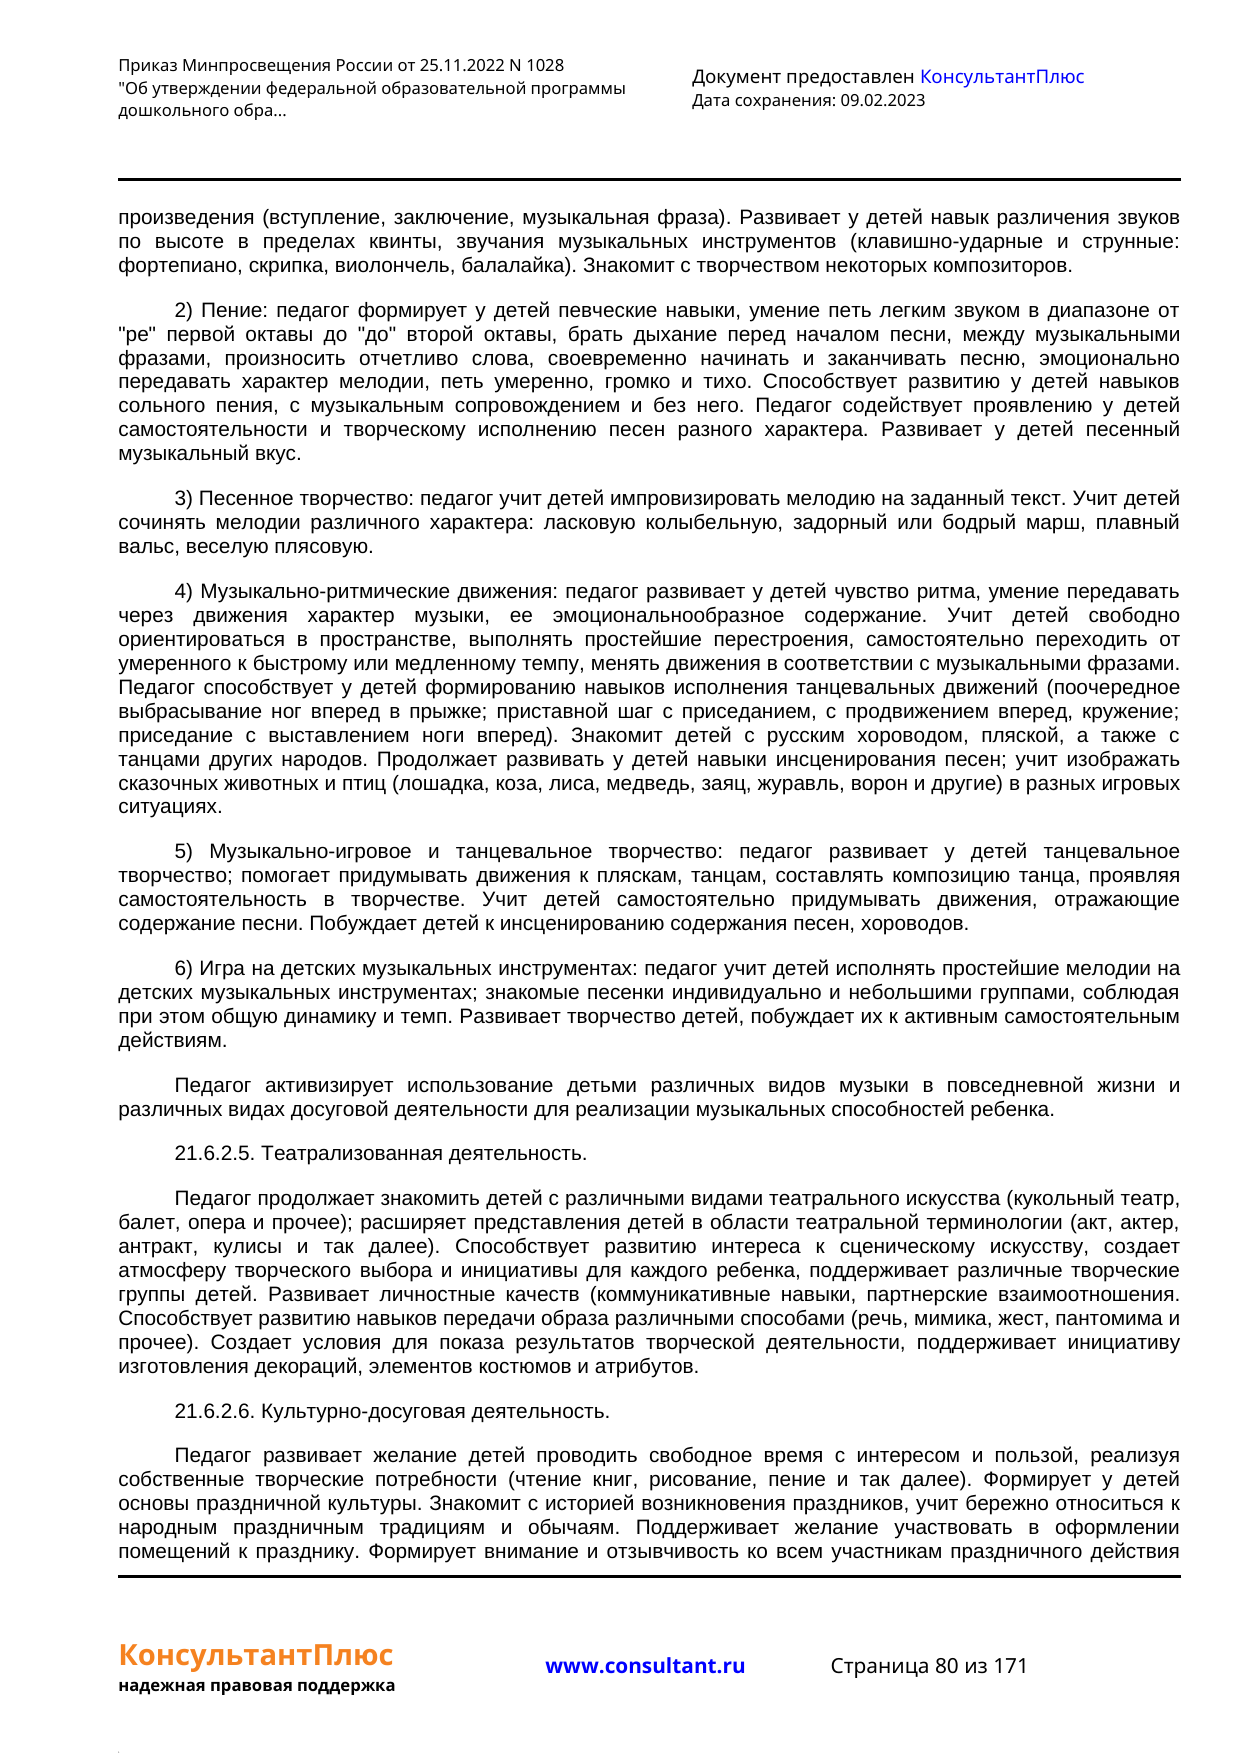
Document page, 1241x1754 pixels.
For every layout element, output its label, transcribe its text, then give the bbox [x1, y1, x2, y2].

text 6) Игра на детских музыкальных инструментах: педагог учит детей исполнять простейшие мелодии на детских музыкальных инструментах; знакомые песенки индивидуально и небольшими группами, соблюдая при этом общую динамику и темп. Развивает творчество детей, побуждает их к активным самостоятельным действиям. [118, 956, 1181, 1052]
text 21.6.2.5. Театрализованная деятельность. [118, 1141, 1181, 1165]
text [118, 205, 1181, 277]
text Педагог продолжает знакомить детей с различными видами театрального искусства (кукольный театр, балет, опера и прочее); расширяет представления детей в области театральной терминологии (акт, актер, антракт, кулисы и так далее). Способствует развитию интереса к сценическому искусству, создает атмосферу творческого выбора и инициативы для каждого ребенка, поддерживает различные творческие группы детей. Развивает личностные качеств (коммуникативные навыки, партнерские взаимоотношения. Способствует развитию навыков передачи образа различными способами (речь, мимика, жест, пантомима и прочее). Создает условия для показа результатов творческой деятельности, поддерживает инициативу изготовления декораций, элементов костюмов и атрибутов. [118, 1186, 1181, 1378]
text Педагог активизирует использование детьми различных видов музыки в повседневной жизни и различных видах досуговой деятельности для реализации музыкальных способностей ребенка. [118, 1072, 1181, 1120]
text 5) Музыкально-игровое и танцевальное творчество: педагог развивает у детей танцевальное творчество; помогает придумывать движения к пляскам, танцам, составлять композицию танца, проявляя самостоятельность в творчестве. Учит детей самостоятельно придумывать движения, отражающие содержание песни. Побуждает детей к инсценированию содержания песен, хороводов. [118, 839, 1181, 935]
text 21.6.2.6. Культурно-досуговая деятельность. [118, 1398, 1181, 1422]
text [118, 1443, 1181, 1563]
text 2) Пение: педагог формирует у детей певческие навыки, умение петь легким звуком в диапазоне от "ре" первой октавы до "до" второй октавы, брать дыхание перед началом песни, между музыкальными фразами, произносить отчетливо слова, своевременно начинать и заканчивать песню, эмоционально передавать характер мелодии, петь умеренно, громко и тихо. Способствует развитию у детей навыков сольного пения, с музыкальным сопровождением и без него. Педагог содействует проявлению у детей самостоятельности и творческому исполнению песен разного характера. Развивает у детей песенный музыкальный вкус. [118, 297, 1181, 465]
text 4) Музыкально-ритмические движения: педагог развивает у детей чувство ритма, умение передавать через движения характер музыки, ее эмоциональнообразное содержание. Учит детей свободно ориентироваться в пространстве, выполнять простейшие перестроения, самостоятельно переходить от умеренного к быстрому или медленному темпу, менять движения в соответствии с музыкальными фразами. Педагог способствует у детей формированию навыков исполнения танцевальных движений (поочередное выбрасывание ног вперед в прыжке; приставной шаг с приседанием, с продвижением вперед, кружение; приседание с выставлением ноги вперед). Знакомит детей с русским хороводом, пляской, а также с танцами других народов. Продолжает развивать у детей навыки инсценирования песен; учит изображать сказочных животных и птиц (лошадка, коза, лиса, медведь, заяц, журавль, ворон и другие) в разных игровых ситуациях. [118, 579, 1181, 818]
text 3) Песенное творчество: педагог учит детей импровизировать мелодию на заданный текст. Учит детей сочинять мелодии различного характера: ласковую колыбельную, задорный или бодрый марш, плавный вальс, веселую плясовую. [118, 486, 1181, 558]
